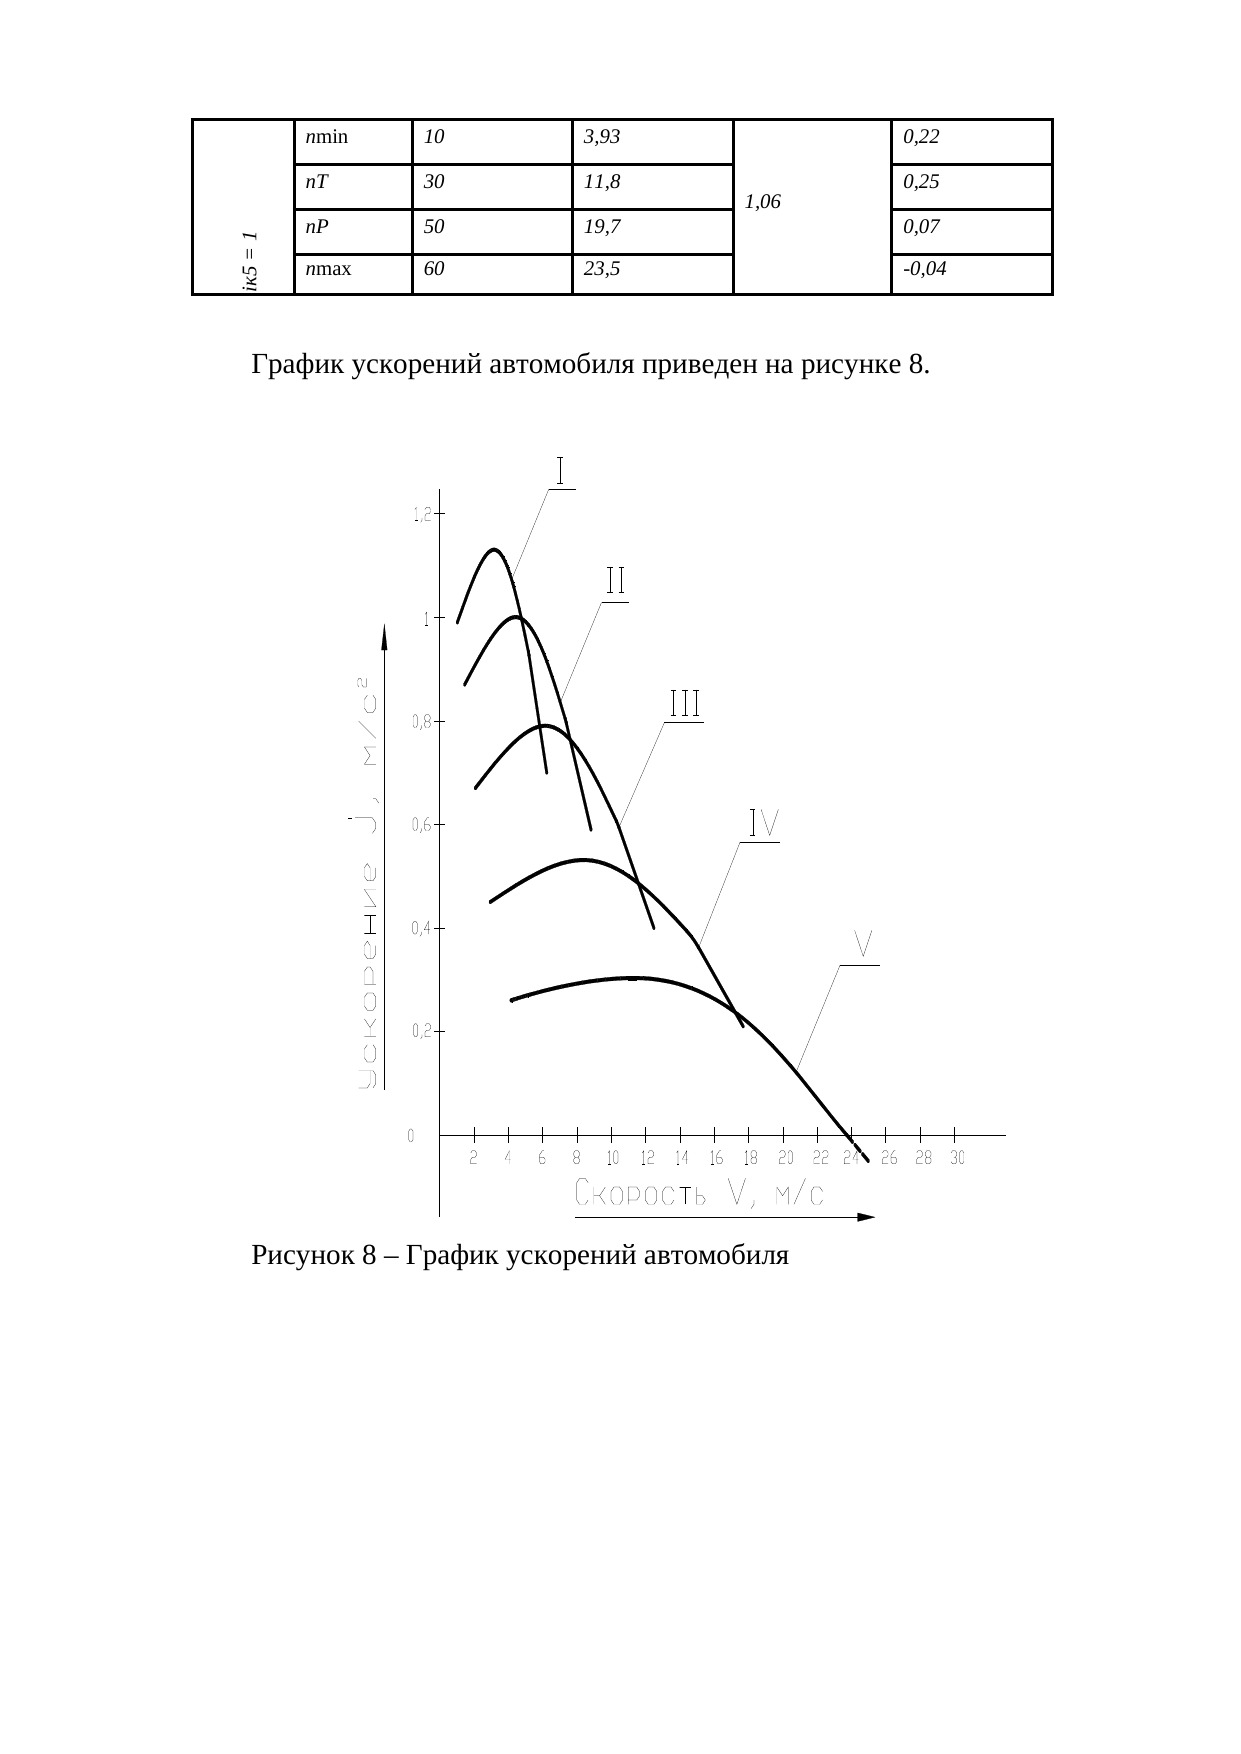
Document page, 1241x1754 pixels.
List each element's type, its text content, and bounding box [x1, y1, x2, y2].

table_cell 0,22 [893, 121, 1051, 163]
table_cell 30 [414, 166, 571, 208]
table_cell 3,93 [574, 121, 732, 163]
table_cell 0,25 [893, 166, 1051, 208]
text Рисунок 8 – График ускорений автомобиля [177, 1237, 1152, 1270]
table_cell nmax [296, 256, 411, 293]
table_cell 10 [414, 121, 571, 163]
table_cell iк5 = 1 [194, 121, 293, 293]
table_cell 1,06 [735, 121, 890, 293]
table_cell 11,8 [574, 166, 732, 208]
table_cell nP [296, 211, 411, 253]
table_cell 50 [414, 211, 571, 253]
table_cell 23,5 [574, 256, 732, 293]
table_cell 60 [414, 256, 571, 293]
table_cell -0,04 [893, 256, 1051, 293]
table_cell nТ [296, 166, 411, 208]
table_cell 0,07 [893, 211, 1051, 253]
table_cell nmin [296, 121, 411, 163]
text График ускорений автомобиля приведен на рисунке 8. [177, 346, 1152, 379]
table_cell 19,7 [574, 211, 732, 253]
